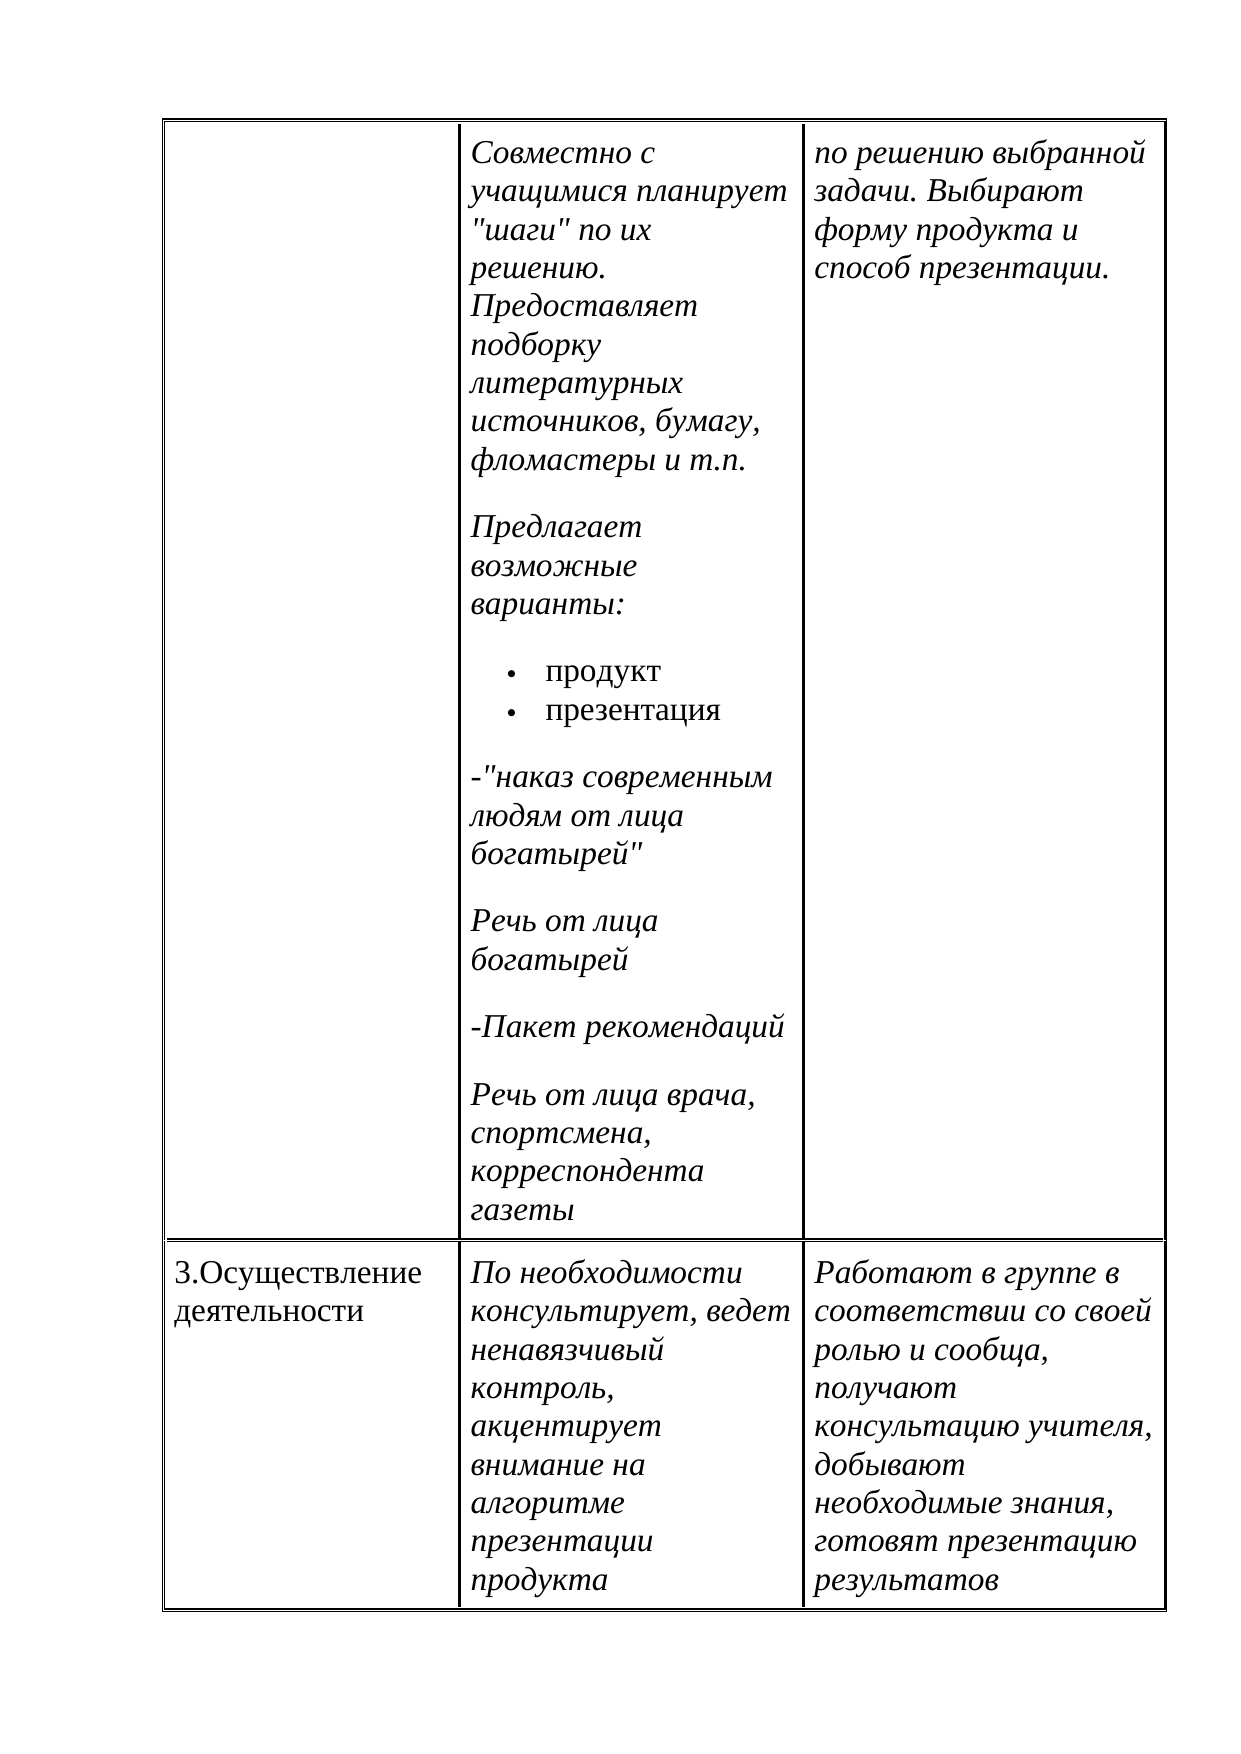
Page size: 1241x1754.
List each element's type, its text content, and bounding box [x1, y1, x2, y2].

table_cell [459, 122, 803, 1238]
table_cell Работают в группе в соответствии со своей ролью и сообща, получают консультацию учителя, добывают необходимые знания, готовят презентацию результатов [803, 1238, 1165, 1608]
table_cell По необходимости консультирует, ведет ненавязчивый контроль, акцентирует внимание на алгоритме презентации продукта [459, 1242, 803, 1608]
table_cell 3.Осуществление деятельности [165, 1238, 459, 1608]
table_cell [165, 122, 459, 1238]
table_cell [803, 122, 1164, 1238]
